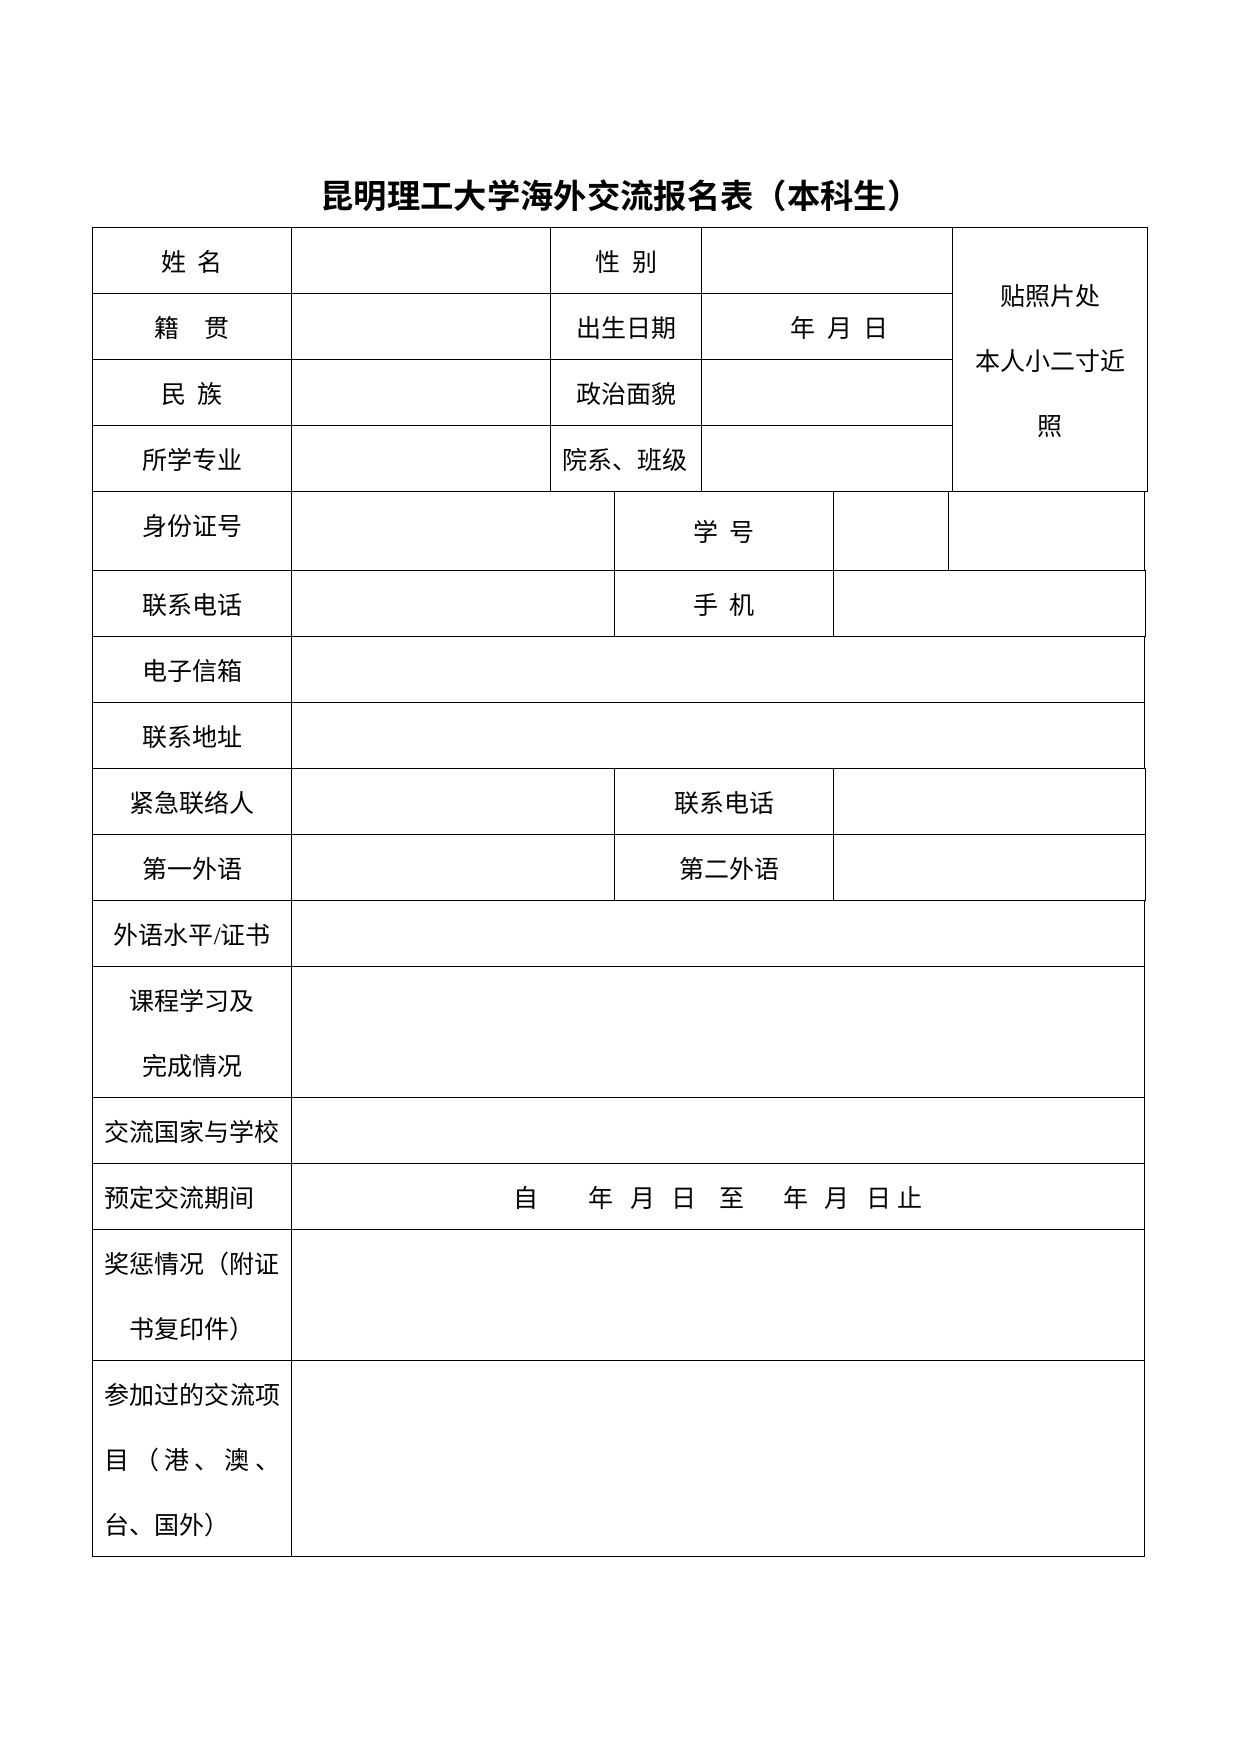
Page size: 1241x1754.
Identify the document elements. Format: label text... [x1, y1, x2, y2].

table_cell [292, 1098, 1144, 1163]
text 昆明理工大学海外交流报名表（本科生） [187, 162, 1053, 227]
table_cell 学 号 [615, 492, 833, 570]
table_cell 电子信箱 [93, 637, 291, 702]
table_header 贴照片处 本人小二寸近照 [953, 228, 1147, 491]
table_cell 联系电话 [93, 571, 291, 636]
table_header 性 别 [551, 228, 701, 293]
table_cell 民 族 [93, 360, 291, 425]
table_header [702, 228, 952, 293]
table_cell [292, 769, 614, 834]
table_cell [702, 426, 952, 491]
table_cell 奖惩情况（附证书复印件） [93, 1230, 291, 1360]
table_cell [292, 426, 550, 491]
table_cell 籍 贯 [93, 294, 291, 359]
table_cell [702, 360, 952, 425]
table_cell 政治面貌 [551, 360, 701, 425]
table_cell [292, 294, 550, 359]
table_cell 出生日期 [551, 294, 701, 359]
table_cell 第一外语 [93, 835, 291, 900]
table_cell [292, 835, 614, 900]
table_cell [834, 571, 1145, 636]
table_cell 参加过的交流项目（港、澳、台、国外） [93, 1361, 291, 1556]
table_cell [292, 901, 1144, 966]
table_cell [292, 1361, 1144, 1556]
table_cell [834, 492, 948, 570]
table_cell 课程学习及 完成情况 [93, 967, 291, 1097]
table_cell [949, 492, 1144, 570]
table_cell 身份证号 [93, 492, 291, 570]
table_cell [834, 769, 1145, 834]
table_cell 手 机 [615, 571, 833, 636]
table_cell 预定交流期间 [93, 1164, 291, 1229]
table_header [292, 228, 550, 293]
table_cell 自 年 月 日 至 年 月 日 止 [292, 1164, 1144, 1229]
table_cell 年 月 日 [702, 294, 952, 359]
table_header 姓 名 [93, 228, 291, 293]
table_cell 交流国家与学校 [93, 1098, 291, 1163]
table_cell [292, 492, 614, 570]
table_cell 第二外语 [615, 835, 833, 900]
table_cell [292, 360, 550, 425]
table_cell 所学专业 [93, 426, 291, 491]
table_cell 外语水平/证书 [93, 901, 291, 966]
table_cell [292, 571, 614, 636]
table_cell 联系电话 [615, 769, 833, 834]
table_cell 紧急联络人 [93, 769, 291, 834]
table_cell [292, 637, 1144, 702]
table_cell [292, 703, 1144, 768]
table_cell 院系、班级 [551, 426, 701, 491]
table_cell [292, 1230, 1144, 1360]
table_cell [834, 835, 1145, 900]
table_cell [292, 967, 1144, 1097]
table_cell 联系地址 [93, 703, 291, 768]
